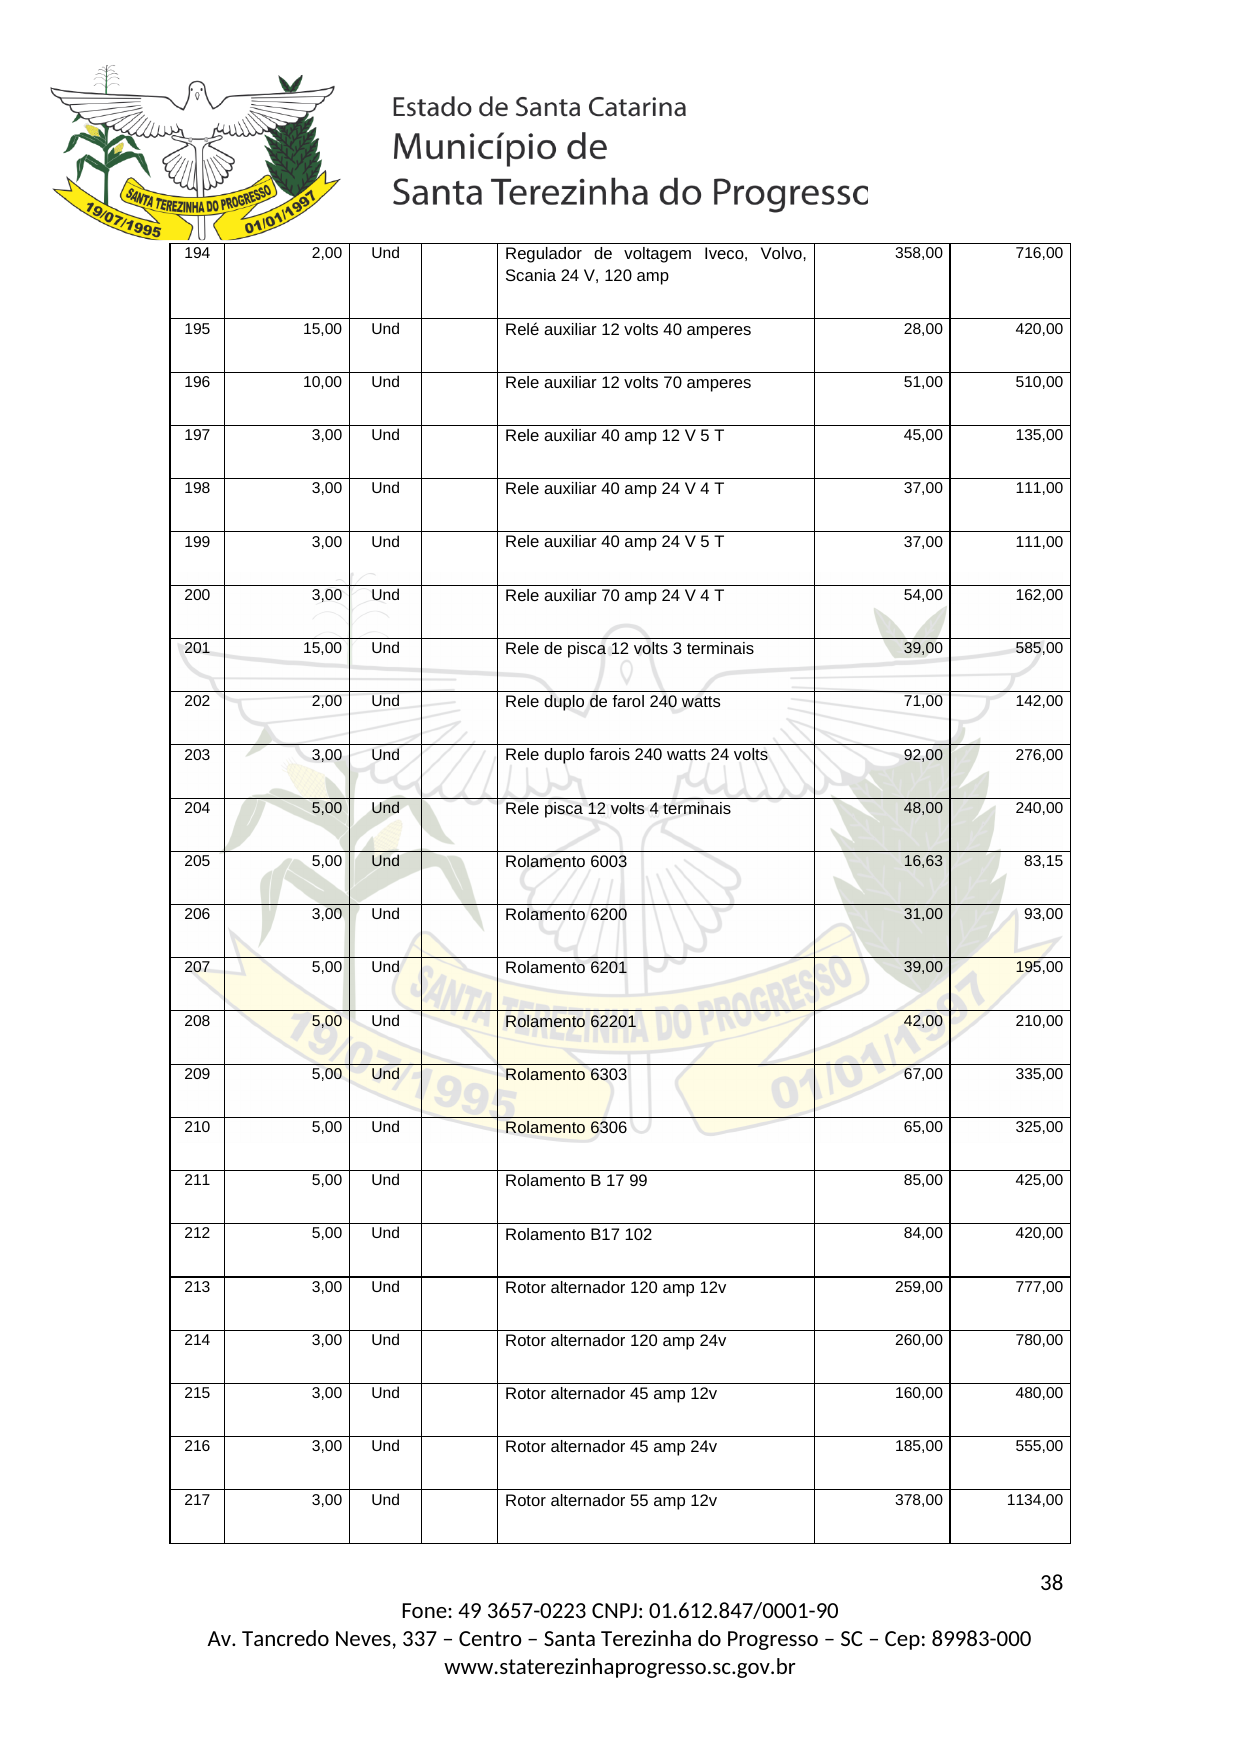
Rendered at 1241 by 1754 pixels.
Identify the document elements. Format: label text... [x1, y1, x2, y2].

table_cell 195 [171, 319, 224, 372]
table_cell Rele auxiliar 12 volts 70 amperes [498, 373, 814, 425]
table_cell Relé auxiliar 12 volts 40 amperes [498, 319, 814, 372]
table_cell 194 [171, 244, 224, 318]
table_cell Und [350, 1224, 421, 1276]
table_cell Und [350, 1490, 421, 1543]
table_cell 28,00 [815, 319, 949, 372]
table_cell Rotor alternador 45 amp 12v [498, 1384, 814, 1436]
table_cell Und [350, 1278, 421, 1330]
table_cell 5,00 [225, 799, 349, 851]
table_cell [422, 1118, 497, 1170]
table_cell 5,00 [225, 1171, 349, 1223]
table_cell Und [350, 244, 421, 318]
table_cell 160,00 [815, 1384, 949, 1436]
table_cell 216 [171, 1437, 224, 1489]
table_cell 2,00 [225, 244, 349, 318]
table_cell [422, 745, 497, 797]
table_cell 3,00 [225, 1490, 349, 1543]
table_cell Und [350, 1011, 421, 1063]
table_cell Und [350, 586, 421, 638]
table_cell 85,00 [815, 1171, 949, 1223]
table_cell 185,00 [815, 1437, 949, 1489]
table_cell 716,00 [951, 244, 1070, 318]
table_cell Rotor alternador 45 amp 24v [498, 1437, 814, 1489]
table_cell 777,00 [951, 1278, 1070, 1330]
table_cell Und [350, 1331, 421, 1383]
table_cell 420,00 [951, 1224, 1070, 1276]
table_cell Und [350, 852, 421, 904]
table_cell 480,00 [951, 1384, 1070, 1436]
table_cell 201 [171, 639, 224, 691]
table_cell 200 [171, 586, 224, 638]
table_cell [422, 1278, 497, 1330]
table_cell [422, 1065, 497, 1117]
table_cell [422, 799, 497, 851]
table_cell 260,00 [815, 1331, 949, 1383]
table_cell [422, 532, 497, 584]
table_cell 3,00 [225, 1384, 349, 1436]
table_cell [422, 852, 497, 904]
table_cell Rolamento B17 102 [498, 1224, 814, 1276]
table_cell 48,00 [815, 799, 949, 851]
table_cell Und [350, 1118, 421, 1170]
table_cell 39,00 [815, 639, 949, 691]
table_cell 83,15 [951, 852, 1070, 904]
table_cell 5,00 [225, 1065, 349, 1117]
table_cell 1134,00 [951, 1490, 1070, 1543]
table_cell [422, 1224, 497, 1276]
table_cell Und [350, 799, 421, 851]
table_cell 3,00 [225, 1437, 349, 1489]
table_cell Rolamento 62201 [498, 1011, 814, 1063]
table_cell Rele auxiliar 70 amp 24 V 4 T [498, 586, 814, 638]
table_cell [422, 319, 497, 372]
table_cell 202 [171, 692, 224, 744]
table_cell Rele pisca 12 volts 4 terminais [498, 799, 814, 851]
table_cell 3,00 [225, 1331, 349, 1383]
table_cell 217 [171, 1490, 224, 1543]
table_cell 420,00 [951, 319, 1070, 372]
table_cell 207 [171, 958, 224, 1010]
table_cell 5,00 [225, 958, 349, 1010]
table_cell 5,00 [225, 1118, 349, 1170]
table_cell [422, 1331, 497, 1383]
table_cell 54,00 [815, 586, 949, 638]
table_cell 205 [171, 852, 224, 904]
picture [49, 64, 867, 240]
table_cell 93,00 [951, 905, 1070, 957]
table_cell 111,00 [951, 532, 1070, 584]
table_cell 67,00 [815, 1065, 949, 1117]
table_cell 142,00 [951, 692, 1070, 744]
table_cell 5,00 [225, 1011, 349, 1063]
table_cell 378,00 [815, 1490, 949, 1543]
table_cell Rolamento 6200 [498, 905, 814, 957]
table_cell 3,00 [225, 479, 349, 531]
table_cell 162,00 [951, 586, 1070, 638]
table_cell Und [350, 373, 421, 425]
table_cell 84,00 [815, 1224, 949, 1276]
table_cell 203 [171, 745, 224, 797]
table_cell Und [350, 1065, 421, 1117]
table_cell 5,00 [225, 852, 349, 904]
table_cell 31,00 [815, 905, 949, 957]
table_cell Rolamento 6303 [498, 1065, 814, 1117]
table_cell 214 [171, 1331, 224, 1383]
table_cell Und [350, 639, 421, 691]
table_cell 780,00 [951, 1331, 1070, 1383]
table_cell 259,00 [815, 1278, 949, 1330]
table_cell Und [350, 1384, 421, 1436]
table_cell Und [350, 958, 421, 1010]
table_cell Und [350, 1171, 421, 1223]
table_cell 335,00 [951, 1065, 1070, 1117]
table_cell 208 [171, 1011, 224, 1063]
table_cell Und [350, 692, 421, 744]
table_cell Rele duplo farois 240 watts 24 volts [498, 745, 814, 797]
table_cell 210 [171, 1118, 224, 1170]
table_cell 510,00 [951, 373, 1070, 425]
table_cell 276,00 [951, 745, 1070, 797]
table_cell 3,00 [225, 426, 349, 478]
table_cell 210,00 [951, 1011, 1070, 1063]
table_cell 204 [171, 799, 224, 851]
table_cell [422, 1490, 497, 1543]
table_cell Rolamento 6201 [498, 958, 814, 1010]
table_cell 3,00 [225, 745, 349, 797]
table_cell Rele auxiliar 40 amp 12 V 5 T [498, 426, 814, 478]
table_cell 15,00 [225, 639, 349, 691]
table_cell 555,00 [951, 1437, 1070, 1489]
table_cell 111,00 [951, 479, 1070, 531]
table_cell 358,00 [815, 244, 949, 318]
table_cell Und [350, 745, 421, 797]
table_cell 212 [171, 1224, 224, 1276]
table_cell 92,00 [815, 745, 949, 797]
table_cell 135,00 [951, 426, 1070, 478]
table_cell [422, 244, 497, 318]
table_cell 199 [171, 532, 224, 584]
table_cell 198 [171, 479, 224, 531]
table_cell 425,00 [951, 1171, 1070, 1223]
table_cell 45,00 [815, 426, 949, 478]
table_cell 5,00 [225, 1224, 349, 1276]
table_cell [422, 373, 497, 425]
table_cell 240,00 [951, 799, 1070, 851]
table_cell 3,00 [225, 586, 349, 638]
table_cell [422, 426, 497, 478]
table_cell 42,00 [815, 1011, 949, 1063]
table_cell 209 [171, 1065, 224, 1117]
table_cell 206 [171, 905, 224, 957]
table_cell Rotor alternador 55 amp 12v [498, 1490, 814, 1543]
table_cell Rele auxiliar 40 amp 24 V 5 T [498, 532, 814, 584]
table_cell 10,00 [225, 373, 349, 425]
table_cell Und [350, 532, 421, 584]
table_cell [422, 1171, 497, 1223]
table_cell 3,00 [225, 1278, 349, 1330]
table_cell [422, 692, 497, 744]
table_cell 211 [171, 1171, 224, 1223]
table_cell [422, 958, 497, 1010]
table_cell Rotor alternador 120 amp 24v [498, 1331, 814, 1383]
table_cell 37,00 [815, 532, 949, 584]
table_cell 3,00 [225, 532, 349, 584]
table_cell [422, 479, 497, 531]
table_cell 65,00 [815, 1118, 949, 1170]
table_cell 196 [171, 373, 224, 425]
table_cell 213 [171, 1278, 224, 1330]
table_cell 197 [171, 426, 224, 478]
table_cell 15,00 [225, 319, 349, 372]
table_cell Rotor alternador 120 amp 12v [498, 1278, 814, 1330]
table_cell Rele auxiliar 40 amp 24 V 4 T [498, 479, 814, 531]
table_cell Und [350, 1437, 421, 1489]
table_cell 37,00 [815, 479, 949, 531]
table_cell 16,63 [815, 852, 949, 904]
table_cell [422, 1011, 497, 1063]
table_cell Und [350, 905, 421, 957]
table_cell 325,00 [951, 1118, 1070, 1170]
table_cell [422, 639, 497, 691]
table_cell Rele duplo de farol 240 watts [498, 692, 814, 744]
table_cell [422, 1437, 497, 1489]
table_cell 39,00 [815, 958, 949, 1010]
table_cell Und [350, 426, 421, 478]
table_cell 215 [171, 1384, 224, 1436]
table_cell 51,00 [815, 373, 949, 425]
table_cell Rolamento 6003 [498, 852, 814, 904]
table_cell 2,00 [225, 692, 349, 744]
table_cell [422, 905, 497, 957]
table_cell Rele de pisca 12 volts 3 terminais [498, 639, 814, 691]
table_cell 3,00 [225, 905, 349, 957]
table_cell [422, 586, 497, 638]
table_cell 585,00 [951, 639, 1070, 691]
table_cell Und [350, 479, 421, 531]
table_cell 71,00 [815, 692, 949, 744]
table_cell Und [350, 319, 421, 372]
table_cell Regulador de voltagem Iveco, Volvo, Scania 24 V, 120 amp [498, 244, 814, 318]
table_cell 195,00 [951, 958, 1070, 1010]
table_cell Rolamento 6306 [498, 1118, 814, 1170]
table_cell [422, 1384, 497, 1436]
table_cell Rolamento B 17 99 [498, 1171, 814, 1223]
